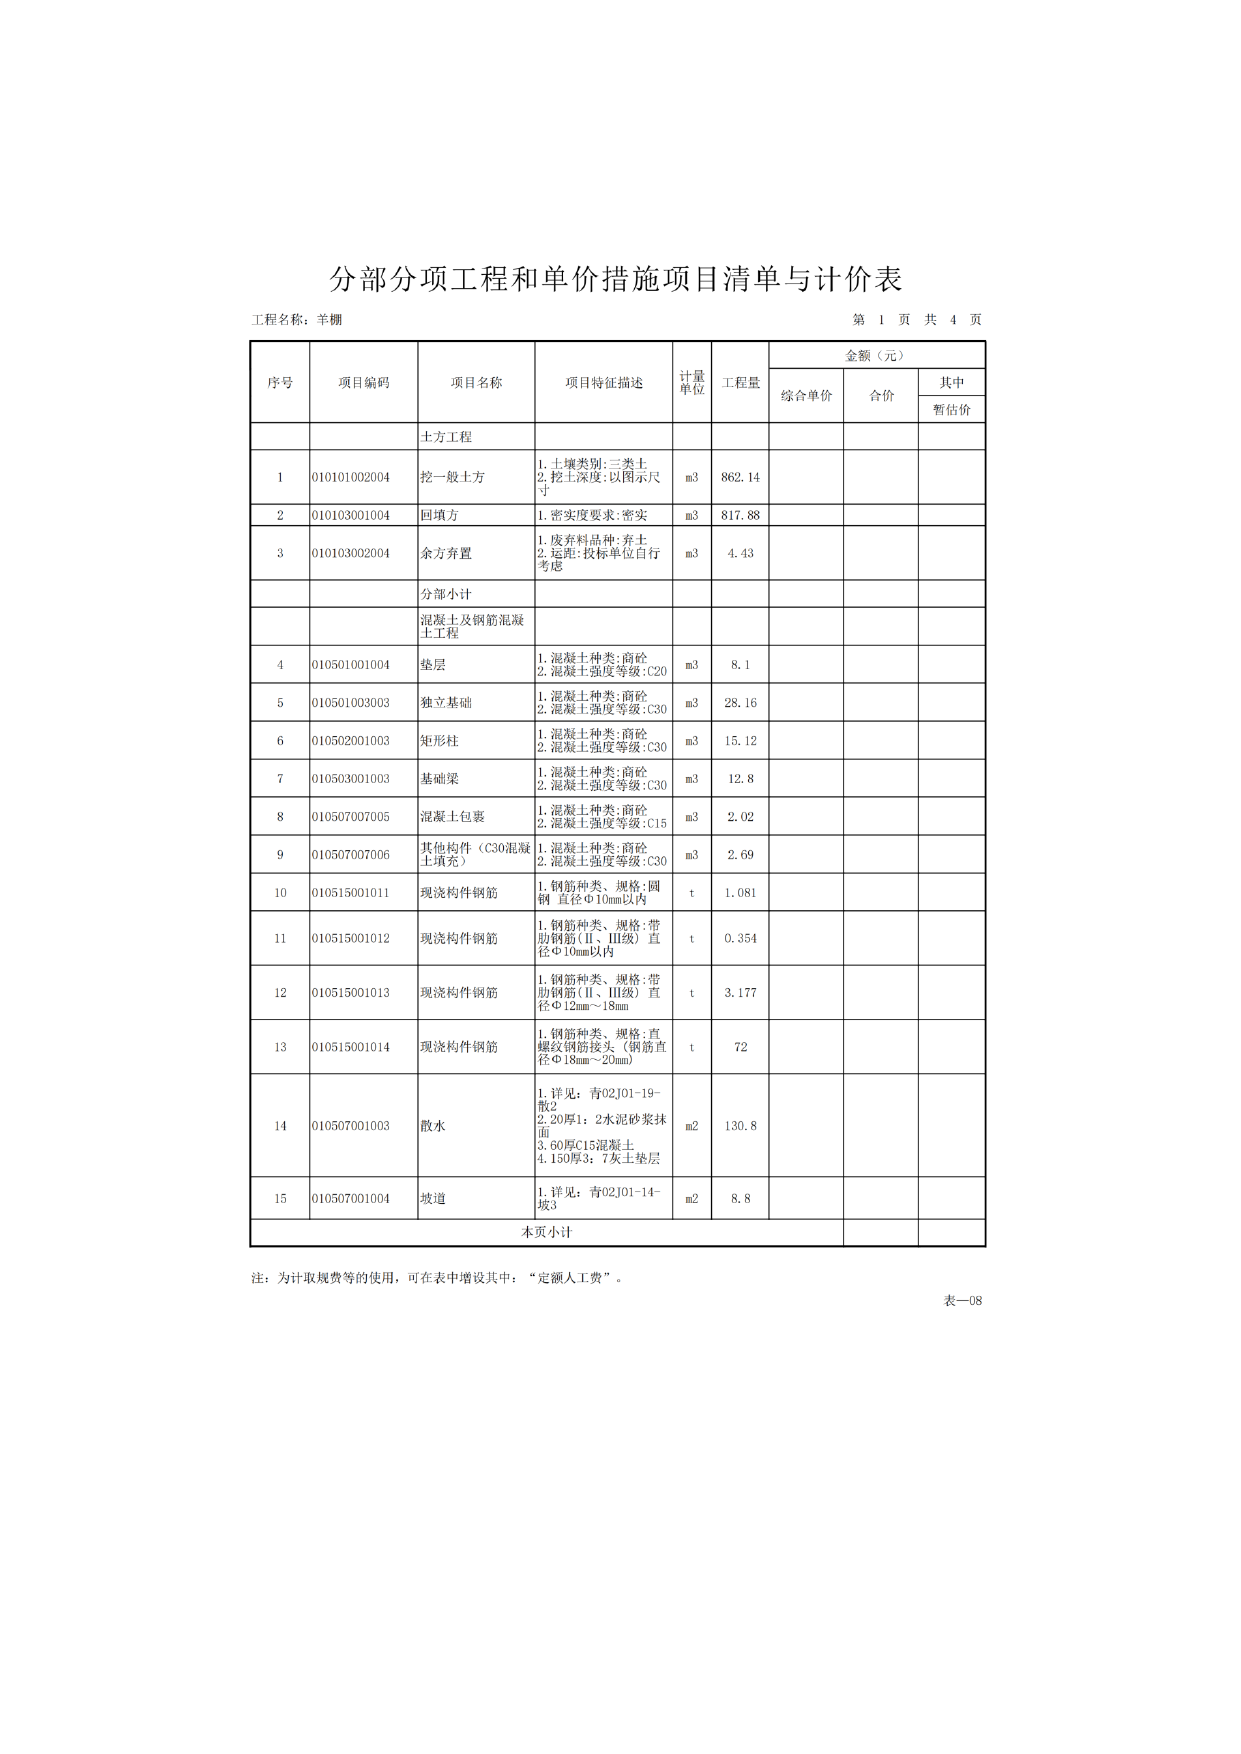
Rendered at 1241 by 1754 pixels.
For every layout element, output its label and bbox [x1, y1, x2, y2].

picture [187, 162, 1052, 1383]
